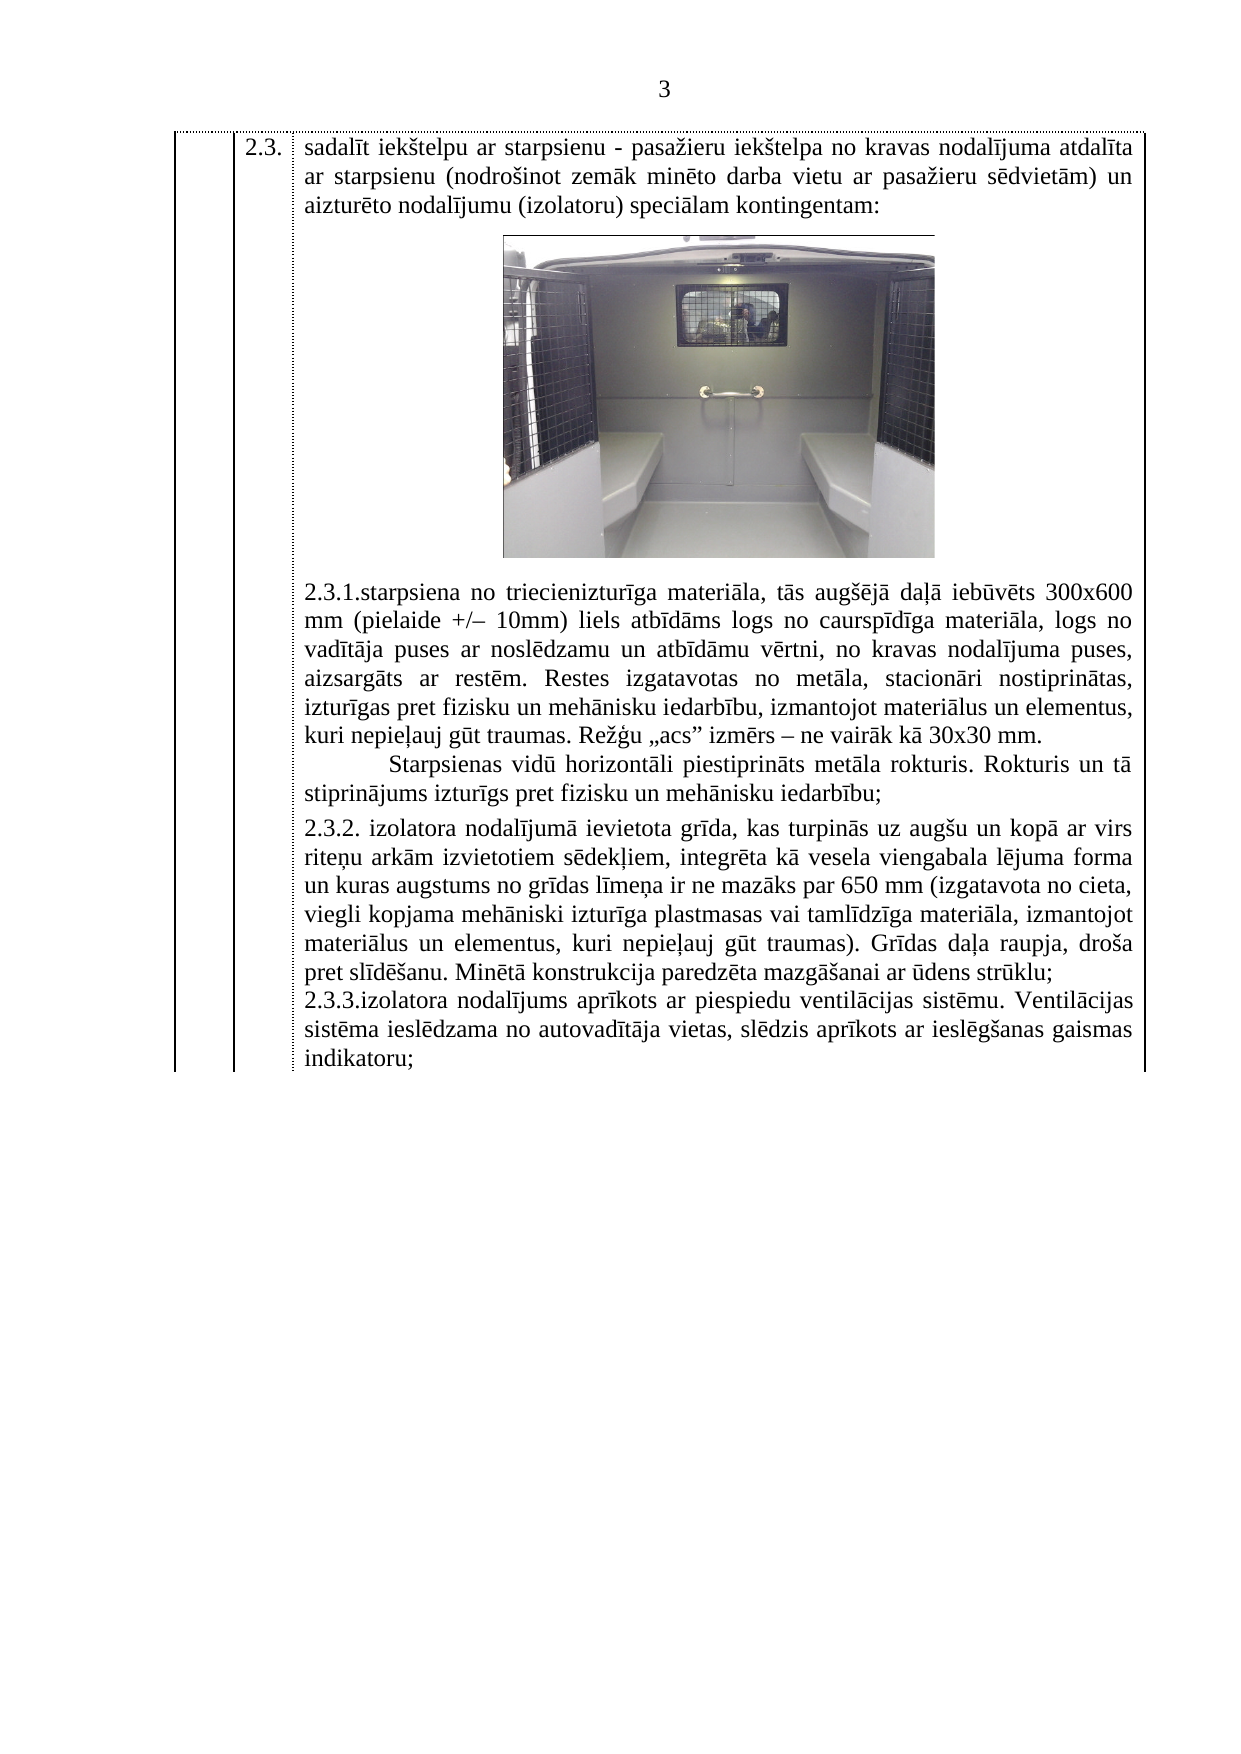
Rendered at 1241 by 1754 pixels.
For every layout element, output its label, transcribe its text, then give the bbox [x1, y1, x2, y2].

table_cell [176, 131, 233, 1072]
picture [503, 235, 935, 558]
table_cell sadalīt iekštelpu ar starpsienu - pasažieru iekštelpa no kravas nodalījuma atdalīta ar starpsienu (nodrošinot zemāk minēto darba vietu ar pasažieru sēdvietām) un aizturēto nodalījumu (izolatoru) speciālam kontingentam: 2.3.1.starpsiena no triecienizturīga materiāla, tās augšējā daļā iebūvēts 300x600 mm (pielaide +/– 10mm) liels atbīdāms logs no caurspīdīga materiāla, logs no vadītāja puses ar noslēdzamu un atbīdāmu vērtni, no kravas nodalījuma puses, aizsargāts ar restēm. Restes izgatavotas no metāla, stacionāri nostiprinātas, izturīgas pret fizisku un mehānisku iedarbību, izmantojot materiālus un elementus, kuri nepieļauj gūt traumas. Režģu „acs” izmērs – ne vairāk kā 30x30 mm. Starpsienas vidū horizontāli piestiprināts metāla rokturis. Rokturis un tā stiprinājums izturīgs pret fizisku un mehānisku iedarbību; 2.3.2. izolatora nodalījumā ievietota grīda, kas turpinās uz augšu un kopā ar virs riteņu arkām izvietotiem sēdekļiem, integrēta kā vesela viengabala lējuma forma un kuras augstums no grīdas līmeņa ir ne mazāks par 650 mm (izgatavota no cieta, viegli kopjama mehāniski izturīga plastmasas vai tamlīdzīga materiāla, izmantojot materiālus un elementus, kuri nepieļauj gūt traumas). Grīdas daļa raupja, droša pret slīdēšanu. Minētā konstrukcija paredzēta mazgāšanai ar ūdens strūklu; 2.3.3.izolatora nodalījums aprīkots ar piespiedu ventilācijas sistēmu. Ventilācijas sistēma ieslēdzama no autovadītāja vietas, slēdzis aprīkots ar ieslēgšanas gaismas indikatoru; [293, 131, 1145, 1072]
table_cell 2.3. [234, 131, 293, 1072]
